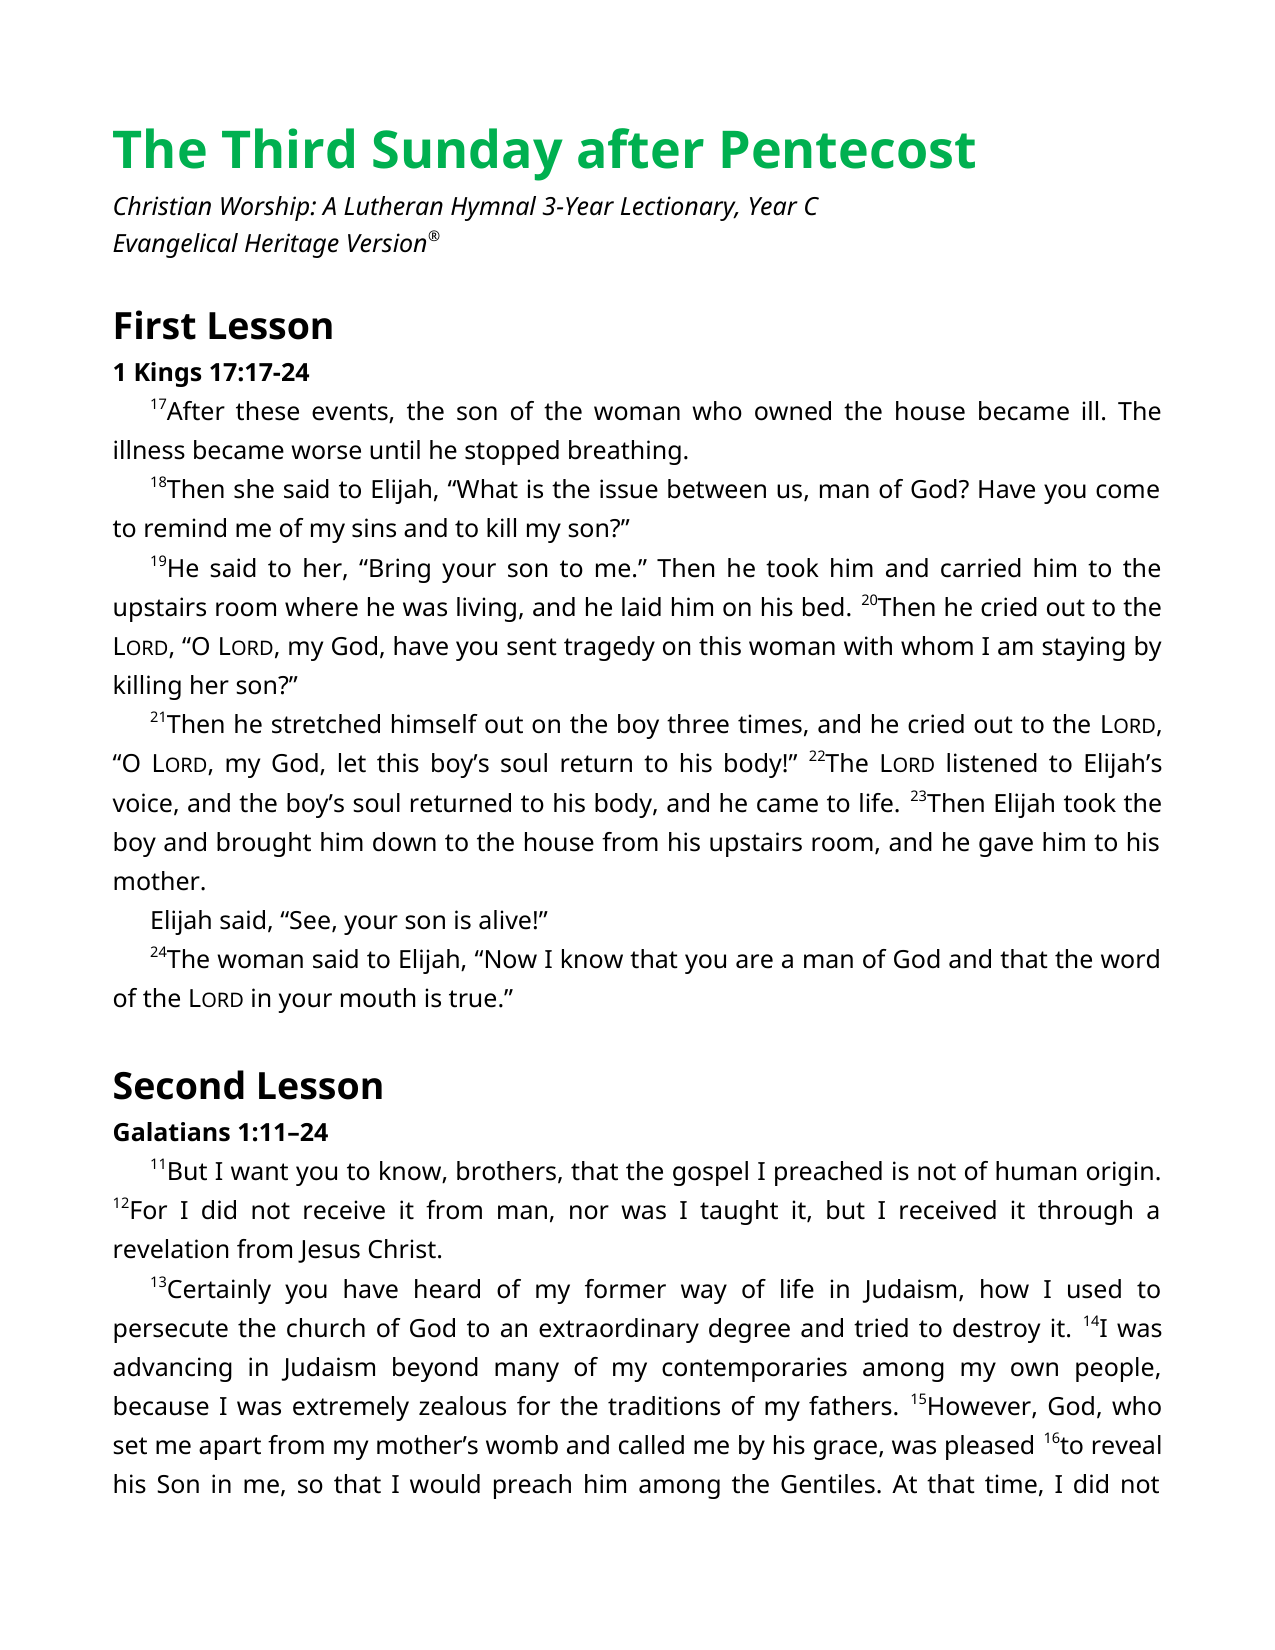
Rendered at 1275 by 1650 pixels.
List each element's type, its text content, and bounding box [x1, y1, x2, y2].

text Evangelical Heritage Version® [112, 226, 1162, 260]
text 21Then he stretched himself out on the boy three times, and he cried out to the Lord, “O Lord, my God, let this boy’s soul return to his body!” 22The Lord listened to Elijah’s voice, and the boy’s soul returned to his body, and he came to life. 23Then Elijah took the boy and brought him down to the house from his upstairs room, and he gave him to his mother. [112, 707, 1162, 898]
text 11But I want you to know, brothers, that the gospel I preached is not of human origin. 12For I did not receive it from man, nor was I taught it, but I received it through a revelation from Jesus Christ. [112, 1154, 1162, 1266]
text 18Then she said to Elijah, “What is the issue between us, man of God? Have you come to remind me of my sins and to kill my son?” [112, 472, 1162, 545]
text Second Lesson [112, 1059, 1162, 1111]
text 1 Kings 17:17-24 [112, 354, 1162, 388]
text Christian Worship: A Lutheran Hymnal 3-Year Lectionary, Year C [112, 189, 1162, 223]
text Galatians 1:11–24 [112, 1114, 1162, 1149]
text The Third Sunday after Pentecost [112, 112, 1162, 183]
text 17After these events, the son of the woman who owned the house became ill. The illness became worse until he stopped breathing. [112, 394, 1162, 467]
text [112, 1271, 1162, 1501]
text 19He said to her, “Bring your son to me.” Then he took him and carried him to the upstairs room where he was living, and he laid him on his bed. 20Then he cried out to the Lord, “O Lord, my God, have you sent tragedy on this woman with whom I am staying by killing her son?” [112, 550, 1162, 702]
text 24The woman said to Elijah, “Now I know that you are a man of God and that the word of the Lord in your mouth is true.” [112, 942, 1162, 1015]
text Elijah said, “See, your son is alive!” [112, 903, 1162, 937]
text First Lesson [112, 299, 1162, 350]
